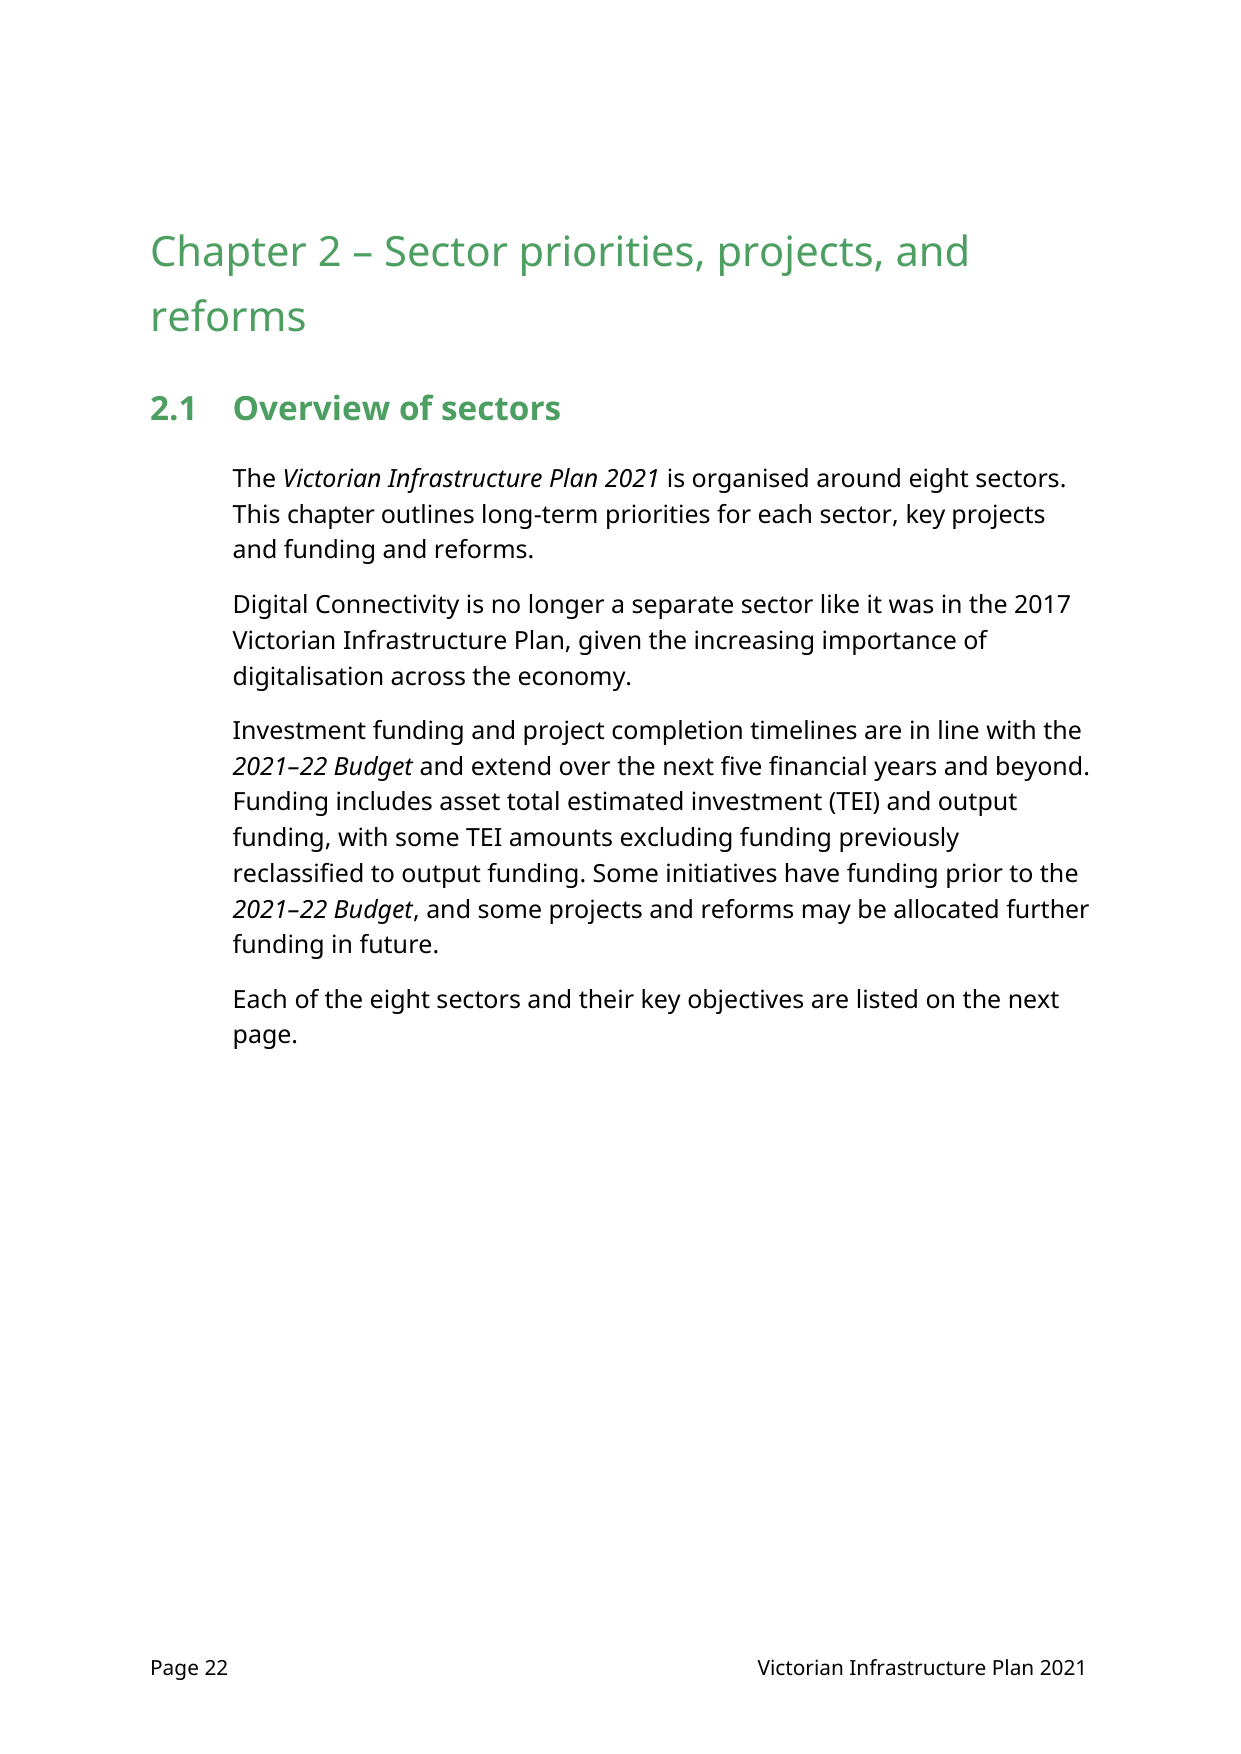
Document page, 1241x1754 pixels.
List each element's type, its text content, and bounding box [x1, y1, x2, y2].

text Digital Connectivity is no longer a separate sector like it was in the 2017 Victorian Infrastructure Plan, given the increasing importance of digitalisation across the economy. [232, 587, 1090, 692]
text Each of the eight sectors and their key objectives are listed on the next page. [232, 981, 1090, 1051]
subtitle Overview of sectors [150, 385, 1090, 431]
text Investment funding and project completion timelines are in line with the 2021–22 Budget and extend over the next five financial years and beyond. Funding includes asset total estimated investment (TEI) and output funding, with some TEI amounts excluding funding previously reclassified to output funding. Some initiatives have funding prior to the 2021–22 Budget, and some projects and reforms may be allocated further funding in future. [232, 713, 1090, 961]
text The Victorian Infrastructure Plan 2021 is organised around eight sectors. This chapter outlines long-term priorities for each sector, key projects and funding and reforms. [232, 461, 1090, 566]
subtitle Sector priorities, projects, and reforms [150, 221, 1090, 343]
